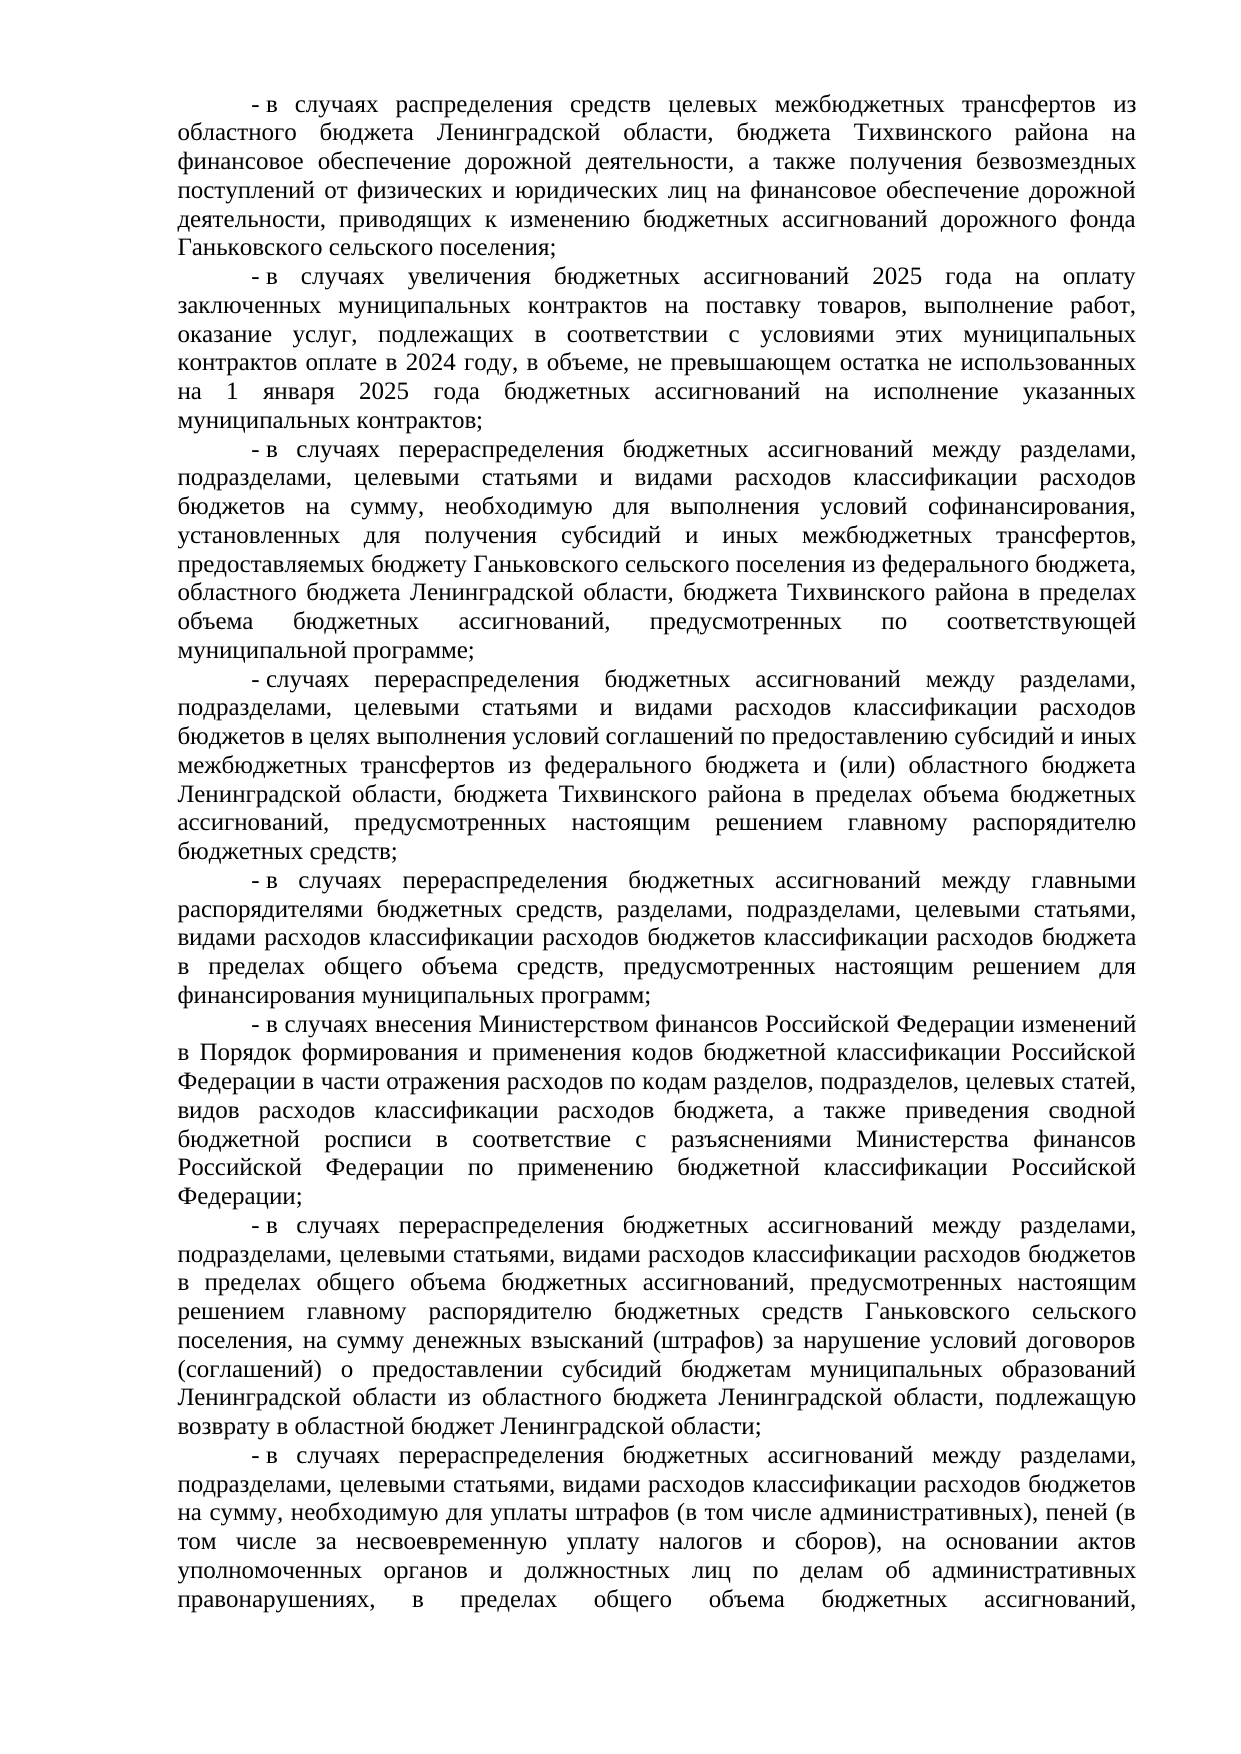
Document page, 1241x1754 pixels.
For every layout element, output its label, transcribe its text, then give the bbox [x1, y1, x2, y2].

list в случаях увеличения бюджетных ассигнований 2025 года на оплату заключенных муниципальных контрактов на поставку товаров, выполнение работ, оказание услуг, подлежащих в соответствии с условиями этих муниципальных контрактов оплате в 2024 году, в объеме, не превышающем остатка не использованных на 1 января 2025 года бюджетных ассигнований на исполнение указанных муниципальных контрактов; [177, 261, 1137, 434]
list в случаях распределения средств целевых межбюджетных трансфертов из областного бюджета Ленинградской области, бюджета Тихвинского района на финансовое обеспечение дорожной деятельности, а также получения безвозмездных поступлений от физических и юридических лиц на финансовое обеспечение дорожной деятельности, приводящих к изменению бюджетных ассигнований дорожного фонда Ганьковского сельского поселения; [177, 89, 1137, 261]
list в случаях перераспределения бюджетных ассигнований между разделами, подразделами, целевыми статьями и видами расходов классификации расходов бюджетов на сумму, необходимую для выполнения условий софинансирования, установленных для получения субсидий и иных межбюджетных трансфертов, предоставляемых бюджету Ганьковского сельского поселения из федерального бюджета, областного бюджета Ленинградской области, бюджета Тихвинского района в пределах объема бюджетных ассигнований, предусмотренных по соответствующей муниципальной программе; [177, 434, 1137, 664]
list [177, 1440, 1137, 1612]
list в случаях перераспределения бюджетных ассигнований между разделами, подразделами, целевыми статьями, видами расходов классификации расходов бюджетов в пределах общего объема бюджетных ассигнований, предусмотренных настоящим решением главному распорядителю бюджетных средств Ганьковского сельского поселения, на сумму денежных взысканий (штрафов) за нарушение условий договоров (соглашений) о предоставлении субсидий бюджетам муниципальных образований Ленинградской области из областного бюджета Ленинградской области, подлежащую возврату в областной бюджет Ленинградской области; [177, 1210, 1137, 1440]
list случаях перераспределения бюджетных ассигнований между разделами, подразделами, целевыми статьями и видами расходов классификации расходов бюджетов в целях выполнения условий соглашений по предоставлению субсидий и иных межбюджетных трансфертов из федерального бюджета и (или) областного бюджета Ленинградской области, бюджета Тихвинского района в пределах объема бюджетных ассигнований, предусмотренных настоящим решением главному распорядителю бюджетных средств; [177, 664, 1137, 865]
list в случаях перераспределения бюджетных ассигнований между главными распорядителями бюджетных средств, разделами, подразделами, целевыми статьями, видами расходов классификации расходов бюджетов классификации расходов бюджета в пределах общего объема средств, предусмотренных настоящим решением для финансирования муниципальных программ; [177, 865, 1137, 1009]
list в случаях внесения Министерством финансов Российской Федерации изменений в Порядок формирования и применения кодов бюджетной классификации Российской Федерации в части отражения расходов по кодам разделов, подразделов, целевых статей, видов расходов классификации расходов бюджета, а также приведения сводной бюджетной росписи в соответствие с разъяснениями Министерства финансов Российской Федерации по применению бюджетной классификации Российской Федерации; [177, 1009, 1137, 1210]
